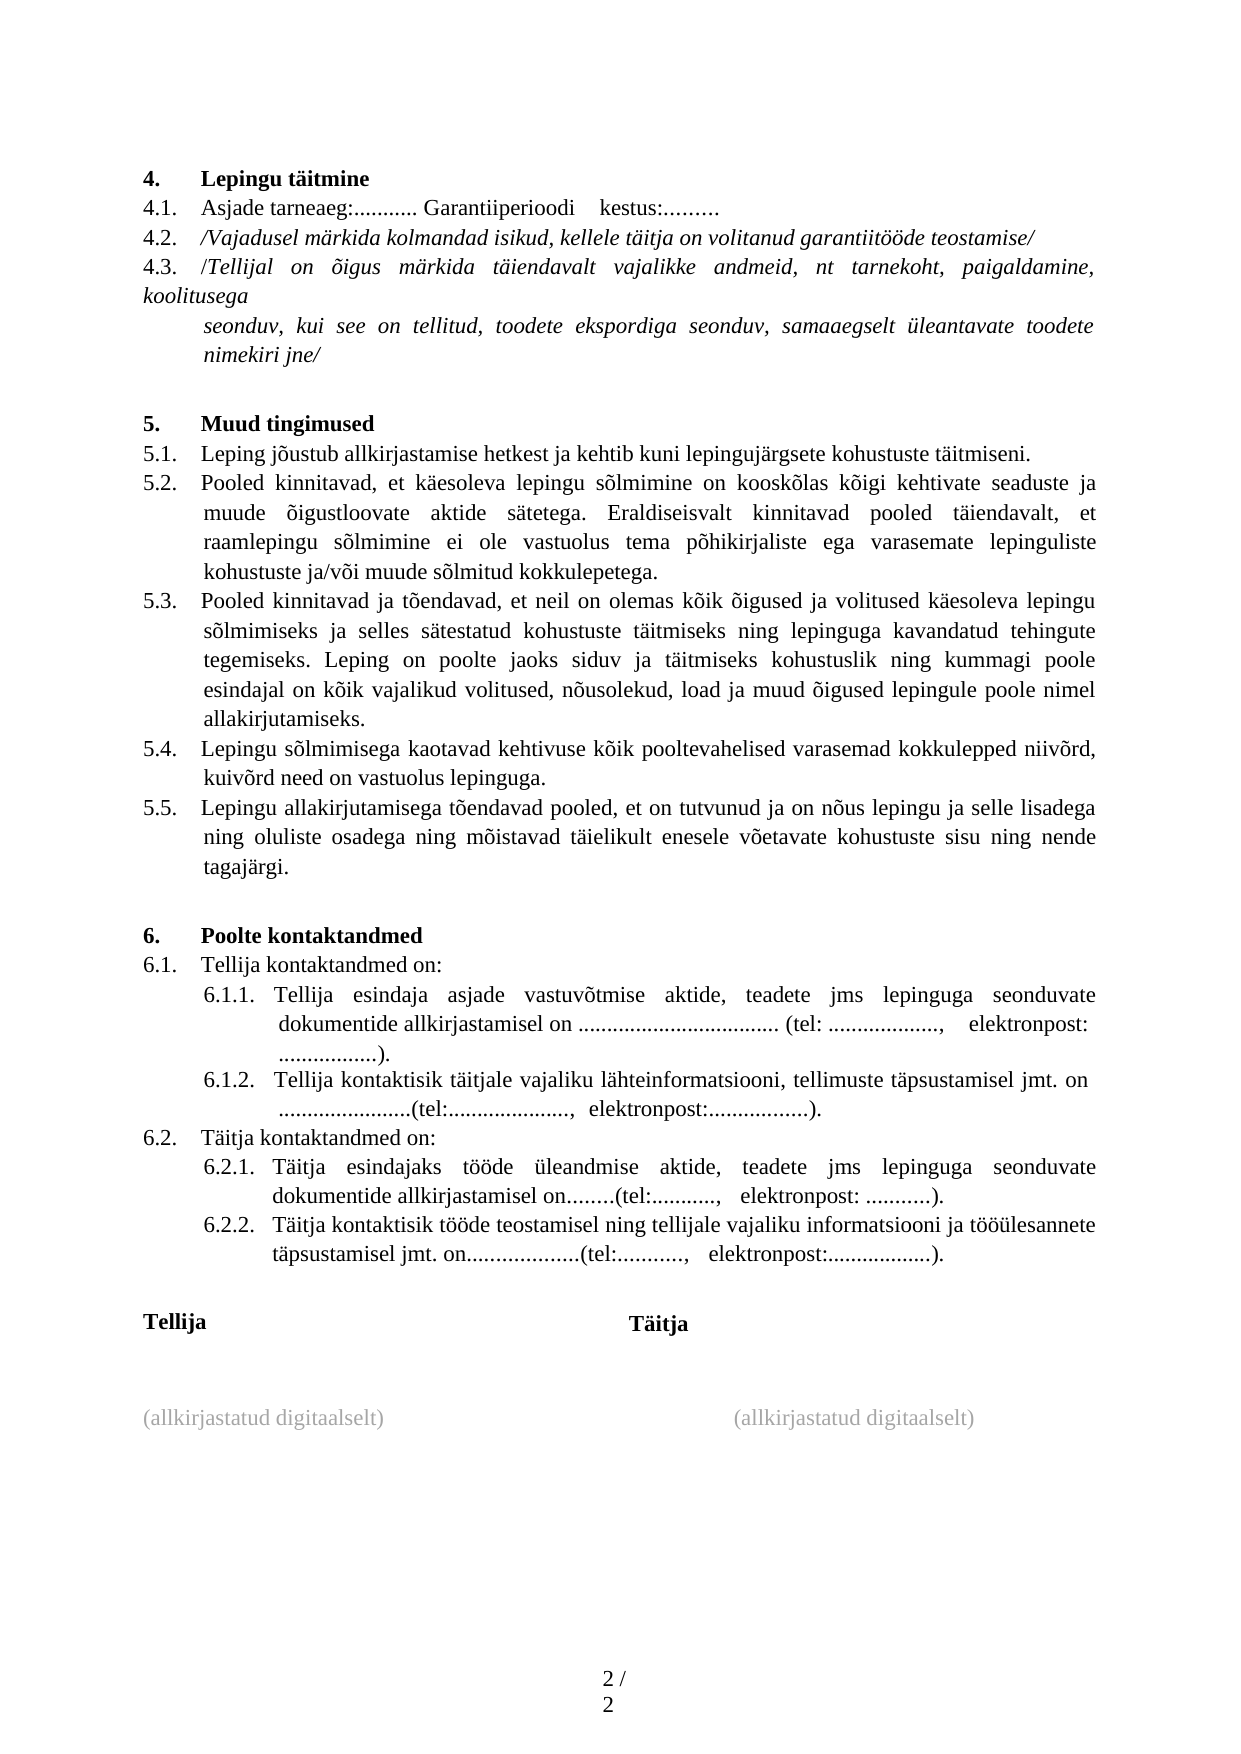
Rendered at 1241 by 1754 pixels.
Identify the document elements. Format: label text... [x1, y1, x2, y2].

text seonduv, kui see on tellitud, toodete ekspordiga seonduv, samaaegselt üleantavate toodete nimekiri jne/ [203, 312, 1097, 368]
list Poolte kontaktandmed [143, 922, 1097, 948]
list Lepingu sõlmimisega kaotavad kehtivuse kõik pooltevahelised varasemad kokkulepped niivõrd, kuivõrd need on vastuolus lepinguga. [143, 735, 1097, 791]
list Tellija esindaja asjade vastuvõtmise aktide, teadete jms lepinguga seonduvate dokumentide allkirjastamisel on (tel: , elektronpost: [203, 981, 1097, 1037]
list Leping jõustub allkirjastamise hetkest ja kehtib kuni lepingujärgsete kohustuste täitmiseni. [143, 440, 1097, 466]
list Täitja kontaktandmed on: [143, 1124, 1097, 1150]
list Lepingu täitmine [143, 164, 1097, 191]
text Tellija [143, 1308, 1097, 1335]
list /Tellijal on õigus märkida täiendavalt vajalikke andmeid, nt tarnekoht, paigaldamine, koolitusega [143, 253, 1097, 309]
list Lepingu allakirjutamisega tõendavad pooled, et on tutvunud ja on nõus lepingu ja selle lisadega ning oluliste osadega ning mõistavad täielikult enesele võetavate kohustuste sisu ning nende tagajärgi. [143, 794, 1097, 879]
list Täitja esindajaks tööde üleandmise aktide, teadete jms lepinguga seonduvate dokumentide allkirjastamisel on (tel: , elektronpost: ). [203, 1153, 1097, 1208]
list Muud tingimused [143, 411, 1097, 437]
text (allkirjastatud digitaalselt) [733, 1404, 1097, 1431]
list Tellija kontaktisik täitjale vajaliku lähteinformatsiooni, tellimuste täpsustamisel jmt. on (tel: , elektronpost: ). [203, 1066, 1097, 1121]
list /Vajadusel märkida kolmandad isikud, kellele täitja on volitanud garantiitööde teostamise/ [143, 223, 1097, 250]
list Täitja kontaktisik tööde teostamisel ning tellijale vajaliku informatsiooni ja tööülesannete täpsustamisel jmt. on (tel: , elektronpost: ). [203, 1211, 1097, 1266]
list Pooled kinnitavad ja tõendavad, et neil on olemas kõik õigused ja volitused käesoleva lepingu sõlmimiseks ja selles sätestatud kohustuste täitmiseks ning lepinguga kavandatud tehingute tegemiseks. Leping on poolte jaoks siduv ja täitmiseks kohustuslik ning kummagi poole esindajal on kõik vajalikud volitused, nõusolekud, load ja muud õigused lepingule poole nimel allakirjutamiseks. [143, 587, 1097, 732]
text (allkirjastatud digitaalselt) [143, 1404, 507, 1431]
text ). [278, 1040, 1097, 1066]
list Asjade tarneaeg: Garantiiperioodi kestus: [143, 194, 1097, 220]
list Pooled kinnitavad, et käesoleva lepingu sõlmimine on kooskõlas kõigi kehtivate seaduste ja muude õigustloovate aktide sätetega. Eraldiseisvalt kinnitavad pooled täiendavalt, et raamlepingu sõlmimine ei ole vastuolus tema põhikirjaliste ega varasemate lepinguliste kohustuste ja/või muude sõlmitud kokkulepetega. [143, 469, 1097, 584]
list Tellija kontaktandmed on: [143, 951, 1097, 978]
